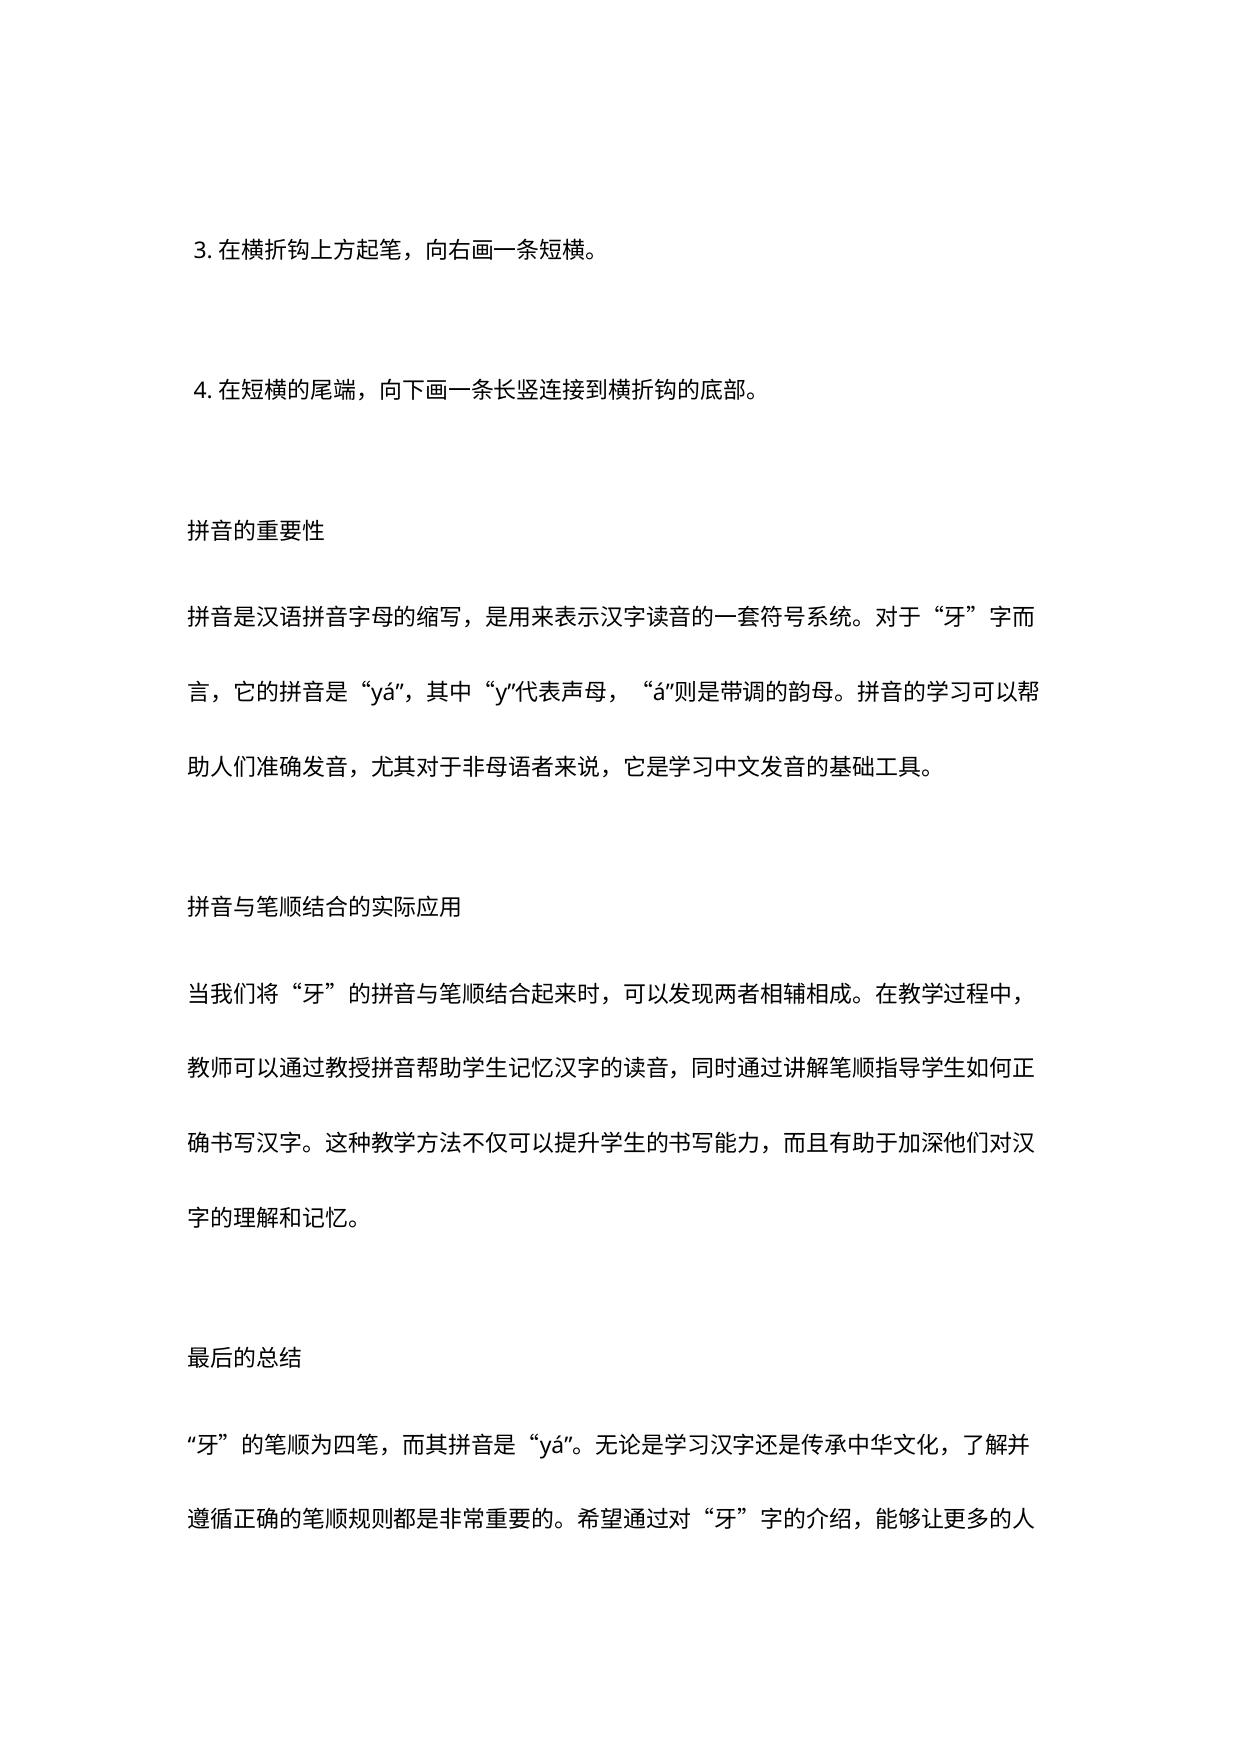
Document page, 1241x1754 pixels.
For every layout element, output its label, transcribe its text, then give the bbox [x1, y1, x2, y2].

text 最后的总结 [187, 1324, 1053, 1389]
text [187, 1411, 1053, 1551]
text 当我们将“牙”的拼音与笔顺结合起来时，可以发现两者相辅相成。在教学过程中，教师可以通过教授拼音帮助学生记忆汉字的读音，同时通过讲解笔顺指导学生如何正确书写汉字。这种教学方法不仅可以提升学生的书写能力，而且有助于加深他们对汉字的理解和记忆。 [187, 960, 1053, 1249]
text 拼音的重要性 [187, 497, 1053, 562]
text 3. 在横折钩上方起笔，向右画一条短横。 [187, 216, 1053, 281]
text 拼音与笔顺结合的实际应用 [187, 873, 1053, 938]
text 拼音是汉语拼音字母的缩写，是用来表示汉字读音的一套符号系统。对于“牙”字而言，它的拼音是“yá”，其中“y”代表声母，“á”则是带调的韵母。拼音的学习可以帮助人们准确发音，尤其对于非母语者来说，它是学习中文发音的基础工具。 [187, 583, 1053, 798]
text 4. 在短横的尾端，向下画一条长竖连接到横折钩的底部。 [187, 356, 1053, 421]
